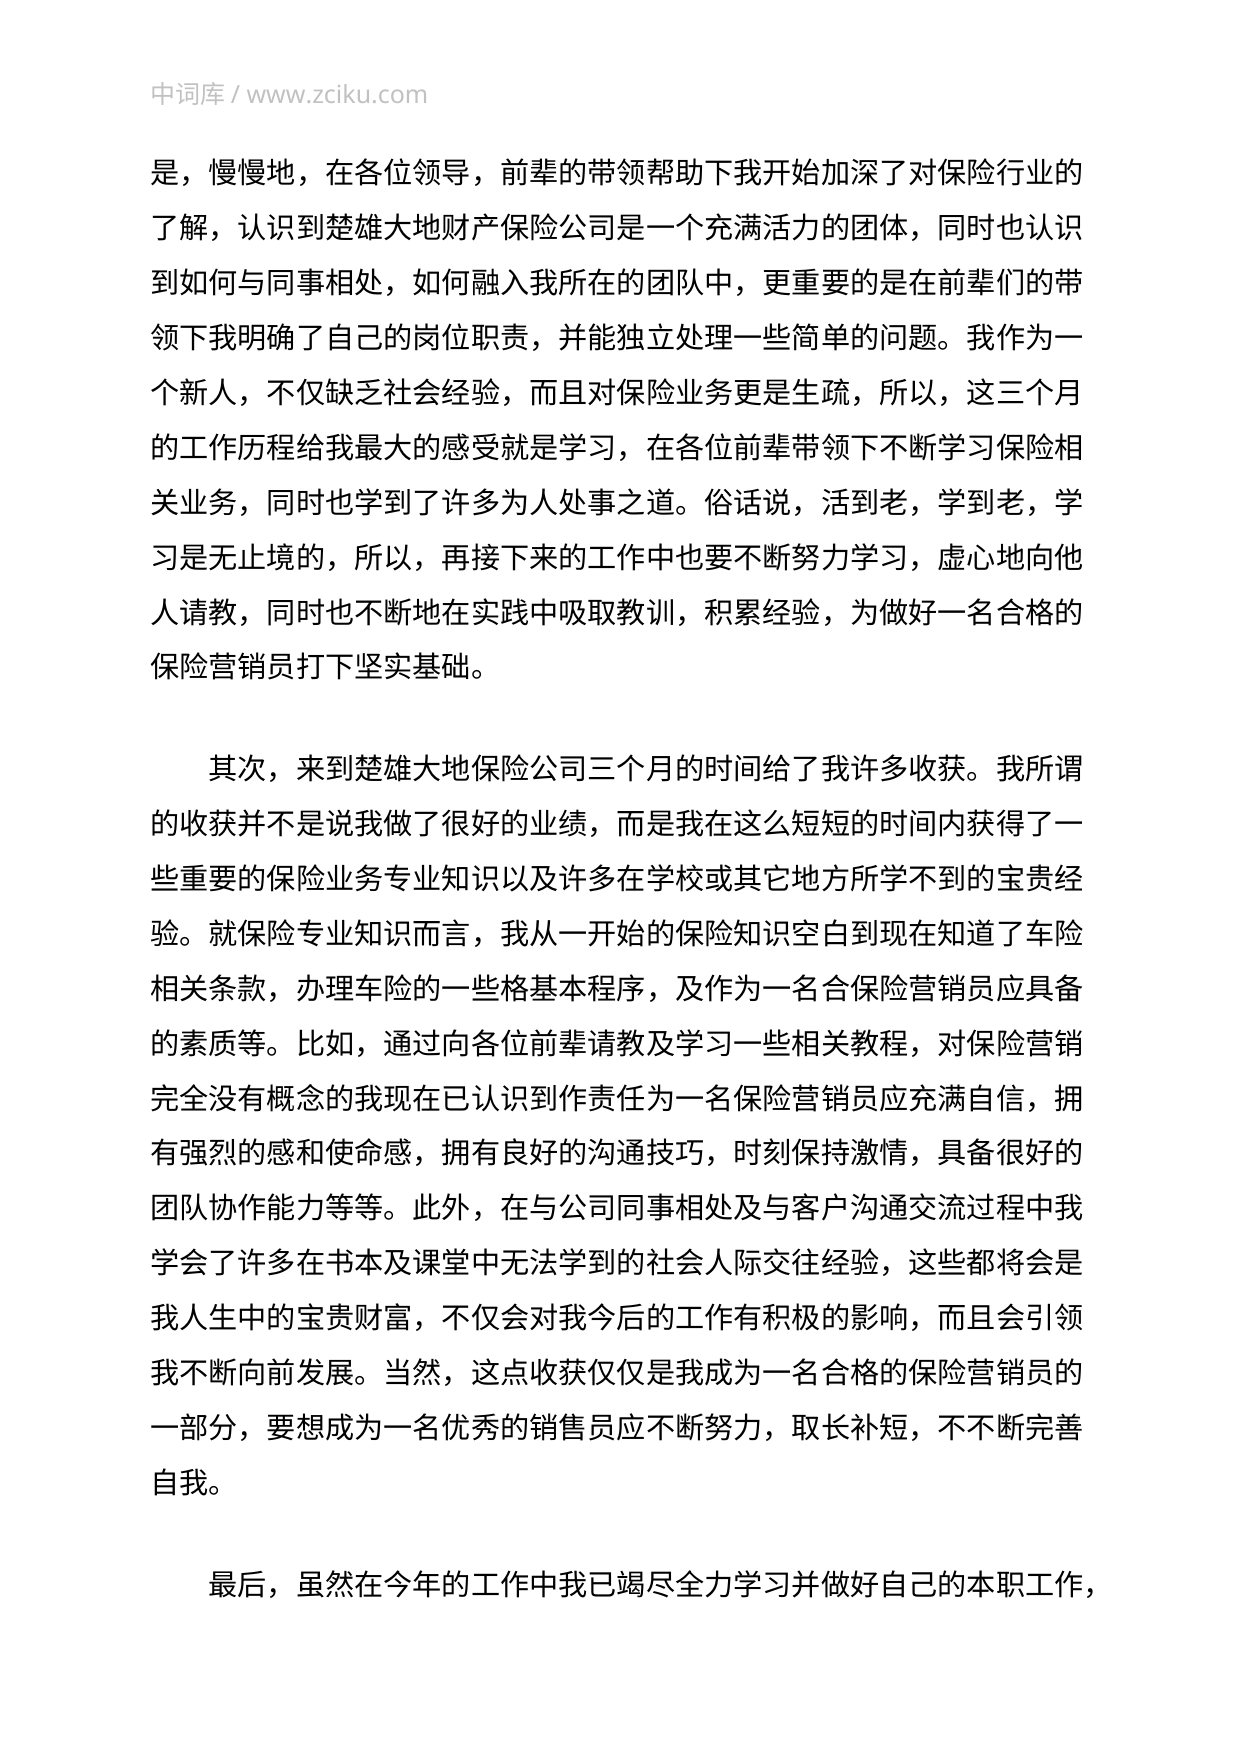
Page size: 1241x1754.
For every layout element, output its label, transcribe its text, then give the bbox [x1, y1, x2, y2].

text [150, 150, 1090, 686]
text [150, 1561, 1090, 1603]
text 其次，来到楚雄大地保险公司三个月的时间给了我许多收获。我所谓的收获并不是说我做了很好的业绩，而是我在这么短短的时间内获得了一些重要的保险业务专业知识以及许多在学校或其它地方所学不到的宝贵经验。就保险专业知识而言，我从一开始的保险知识空白到现在知道了车险相关条款，办理车险的一些格基本程序，及作为一名合保险营销员应具备的素质等。比如，通过向各位前辈请教及学习一些相关教程，对保险营销完全没有概念的我现在已认识到作责任为一名保险营销员应充满自信，拥有强烈的感和使命感，拥有良好的沟通技巧，时刻保持激情，具备很好的团队协作能力等等。此外，在与公司同事相处及与客户沟通交流过程中我学会了许多在书本及课堂中无法学到的社会人际交往经验，这些都将会是我人生中的宝贵财富，不仅会对我今后的工作有积极的影响，而且会引领我不断向前发展。当然，这点收获仅仅是我成为一名合格的保险营销员的一部分，要想成为一名优秀的销售员应不断努力，取长补短，不不断完善自我。 [150, 746, 1090, 1502]
